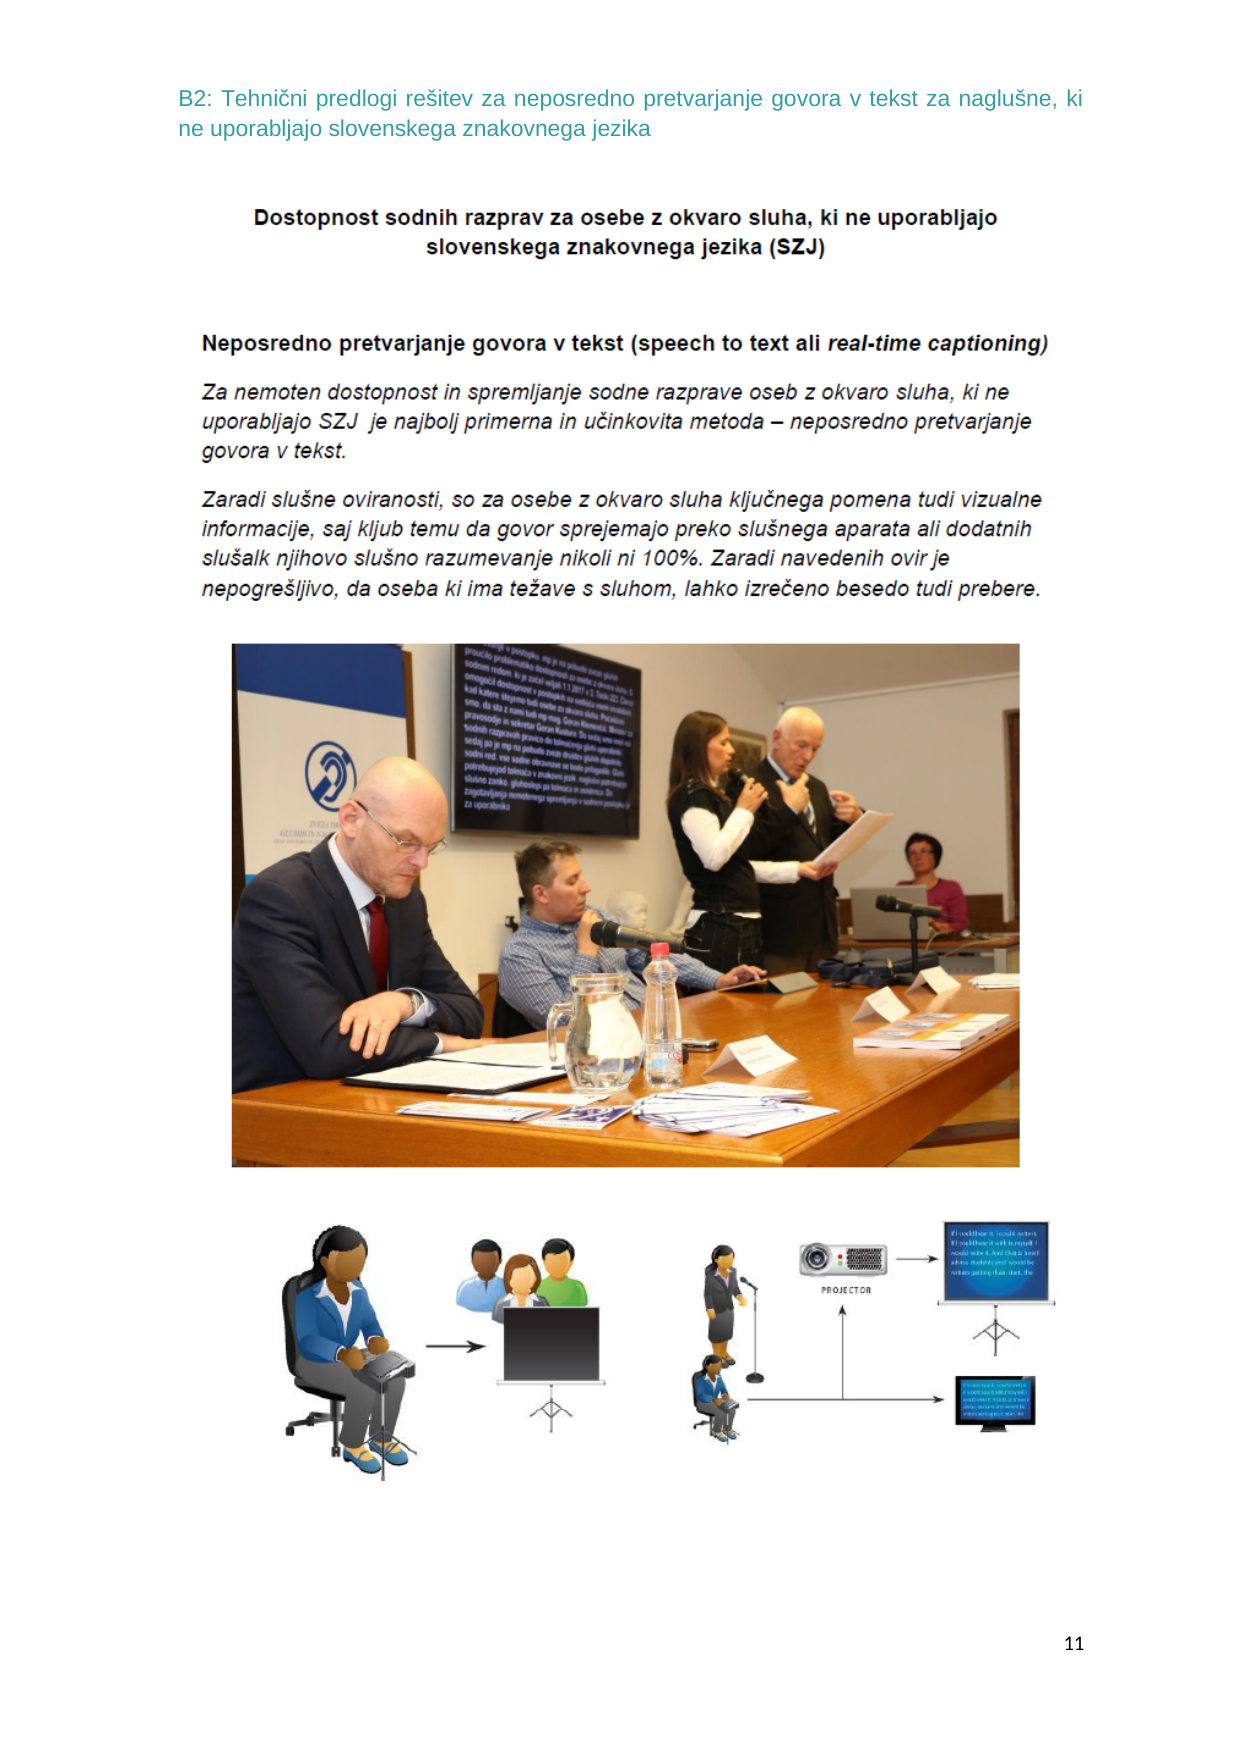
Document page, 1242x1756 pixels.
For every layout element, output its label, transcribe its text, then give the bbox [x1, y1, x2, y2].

text B2: Tehnični predlogi rešitev za neposredno pretvarjanje govora v tekst za naglušne, ki ne uporabljajo slovenskega znakovnega jezika [178, 84, 1084, 141]
